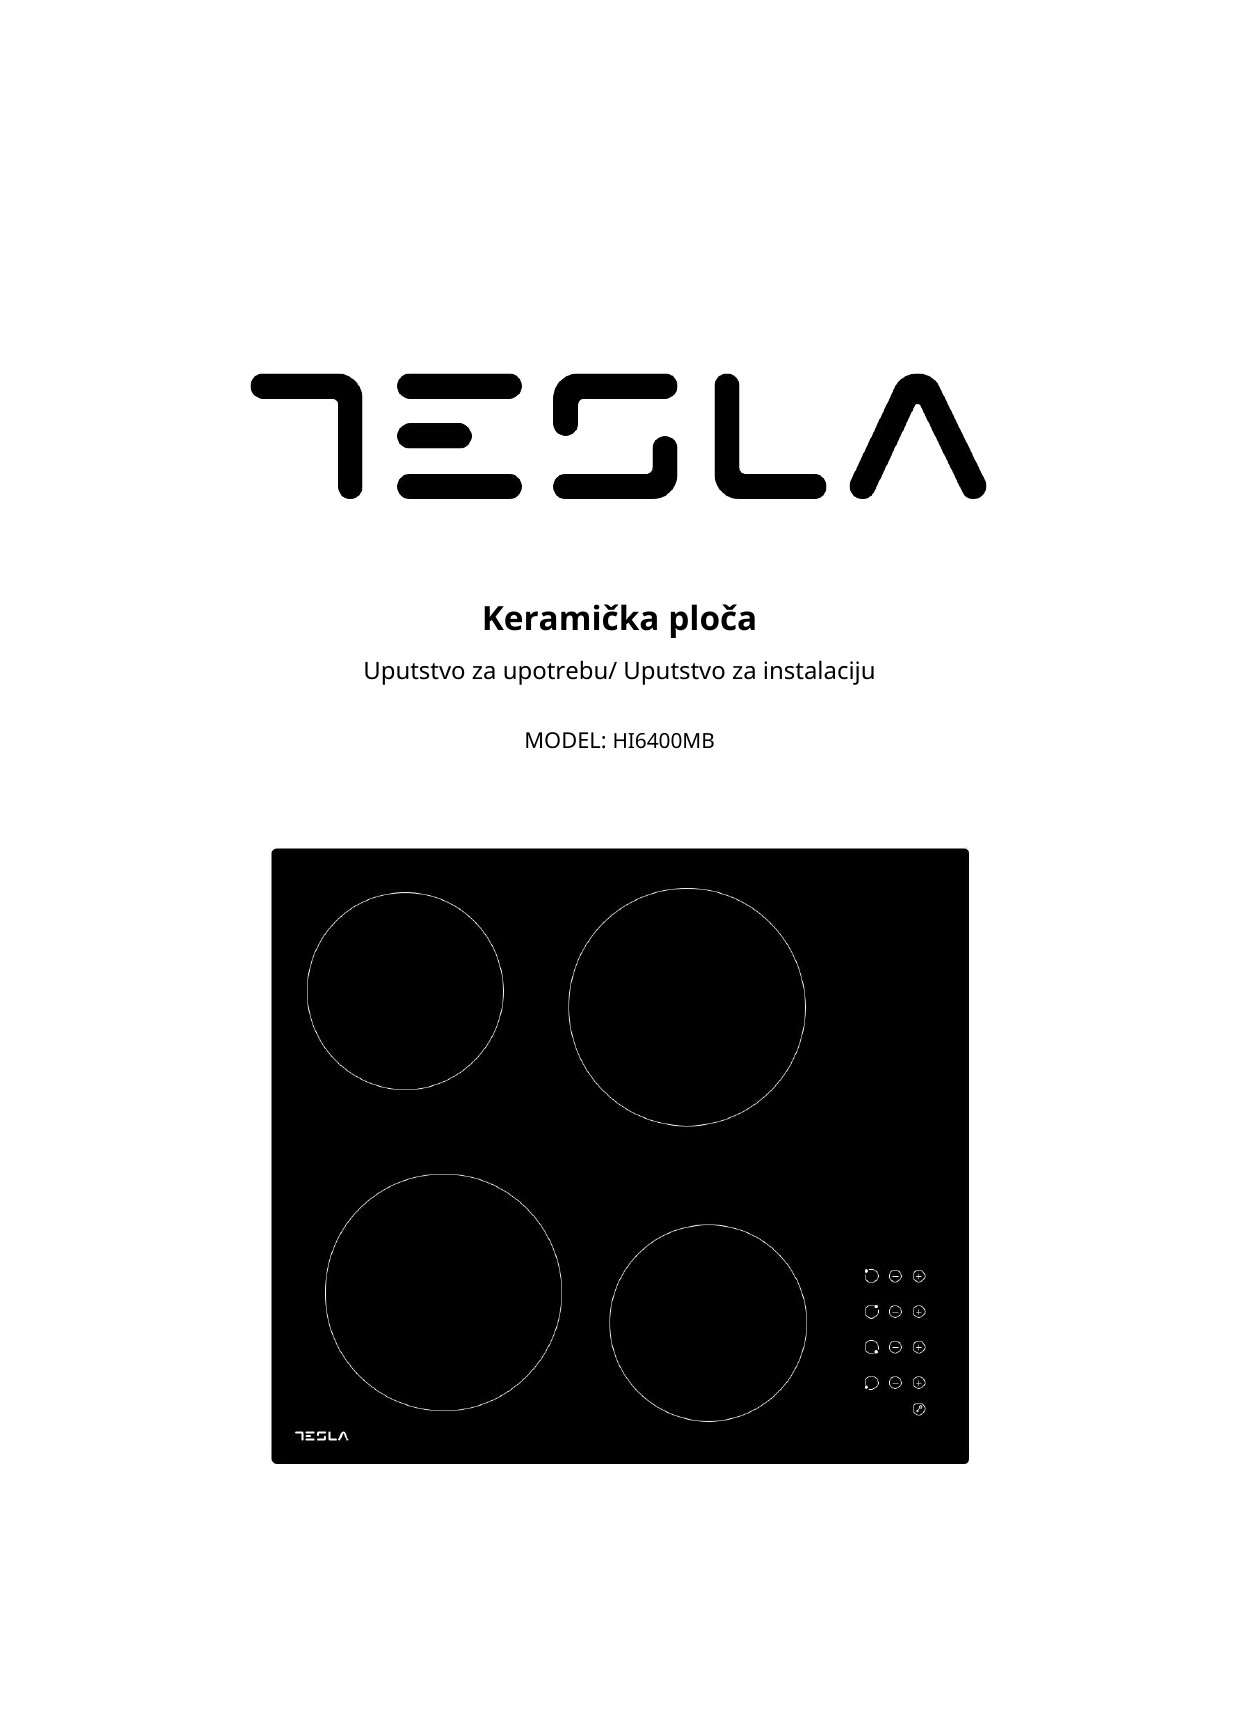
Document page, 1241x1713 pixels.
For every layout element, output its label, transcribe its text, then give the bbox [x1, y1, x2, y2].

text MODEL: HI6400MB [129, 724, 1110, 754]
text Keramička ploča [129, 595, 1110, 641]
picture [248, 371, 991, 501]
text Uputstvo za upotrebu/ Uputstvo za instalaciju [129, 654, 1110, 687]
picture [269, 846, 971, 1466]
